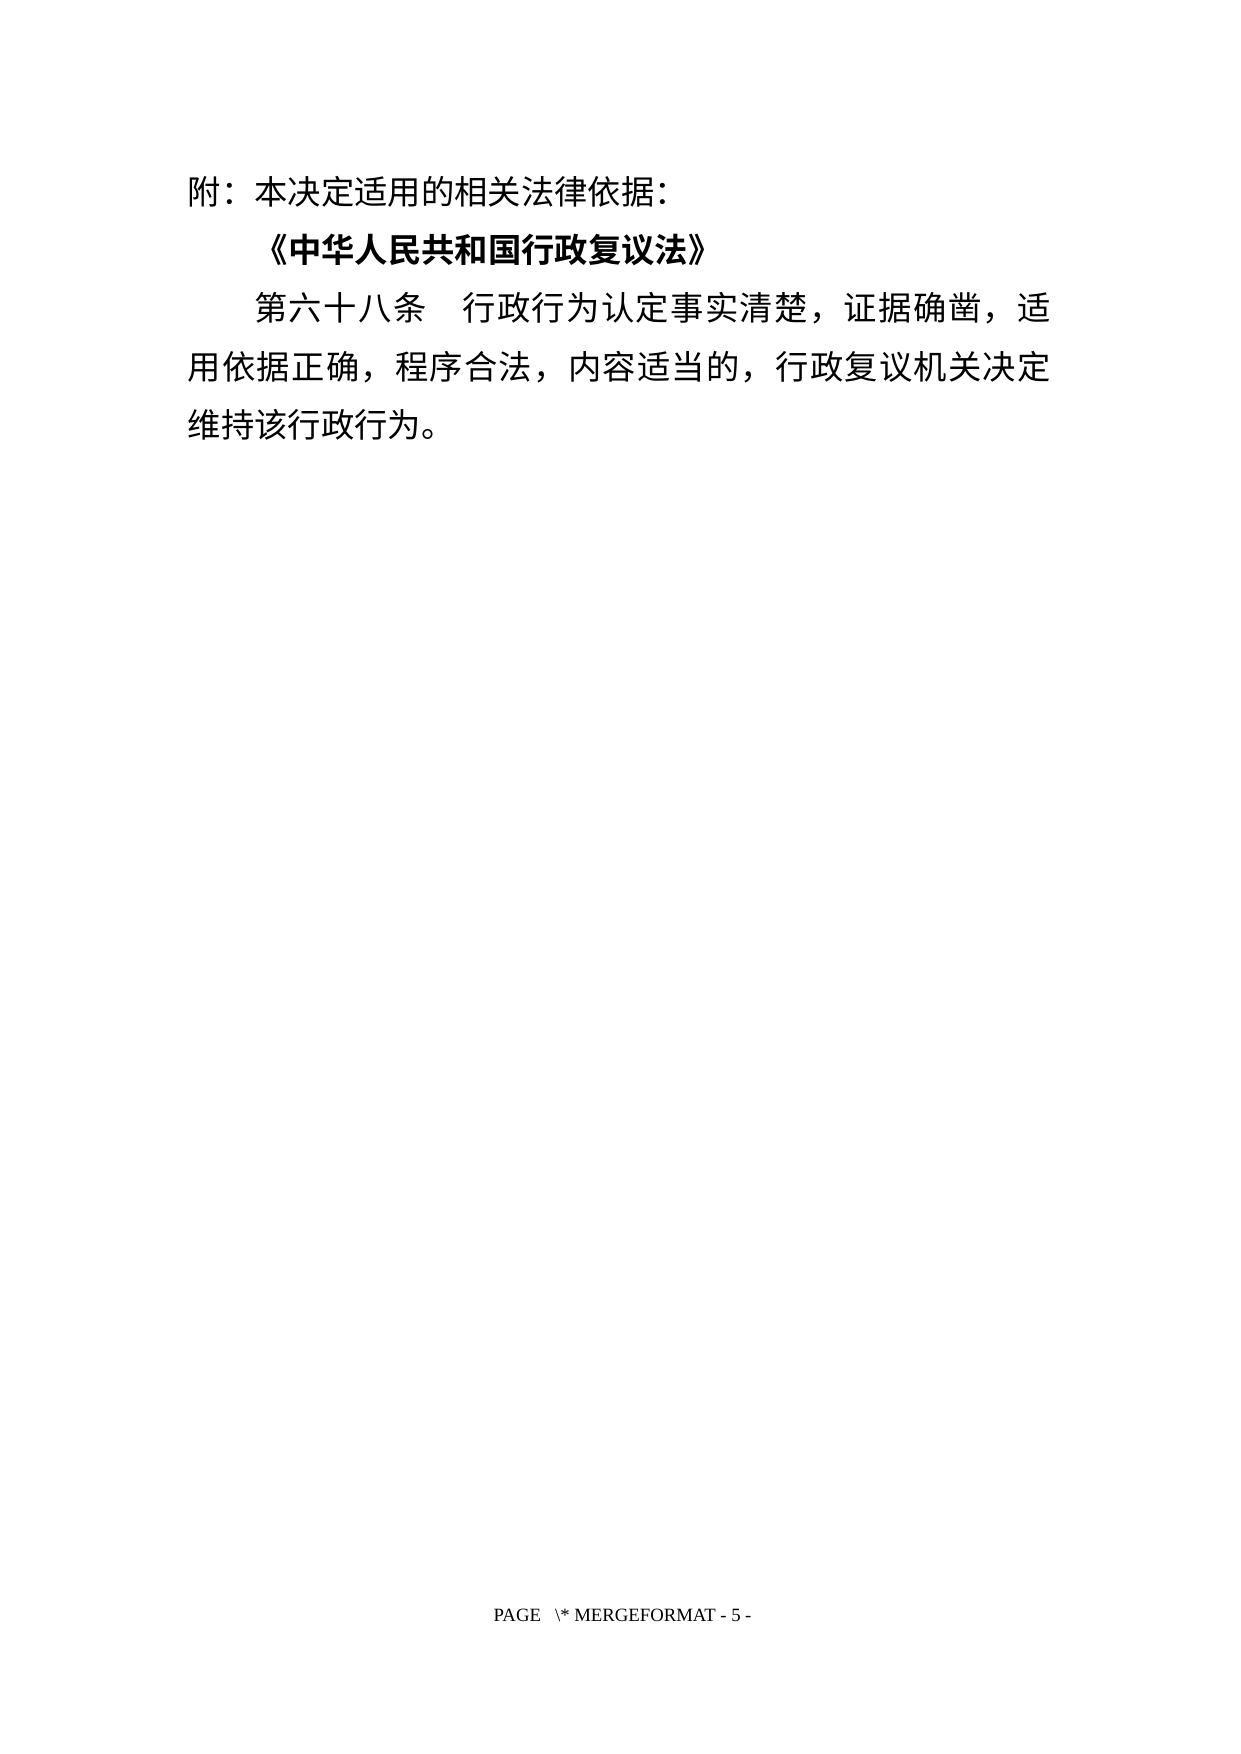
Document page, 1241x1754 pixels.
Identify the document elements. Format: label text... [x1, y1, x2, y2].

list 《中华人民共和国行政复议法》 [187, 216, 1053, 274]
text 附：本决定适用的相关法律依据： [187, 157, 1053, 216]
text 第六十八条 行政行为认定事实清楚，证据确凿，适用依据正确，程序合法，内容适当的，行政复议机关决定维持该行政行为。 [187, 274, 1053, 449]
